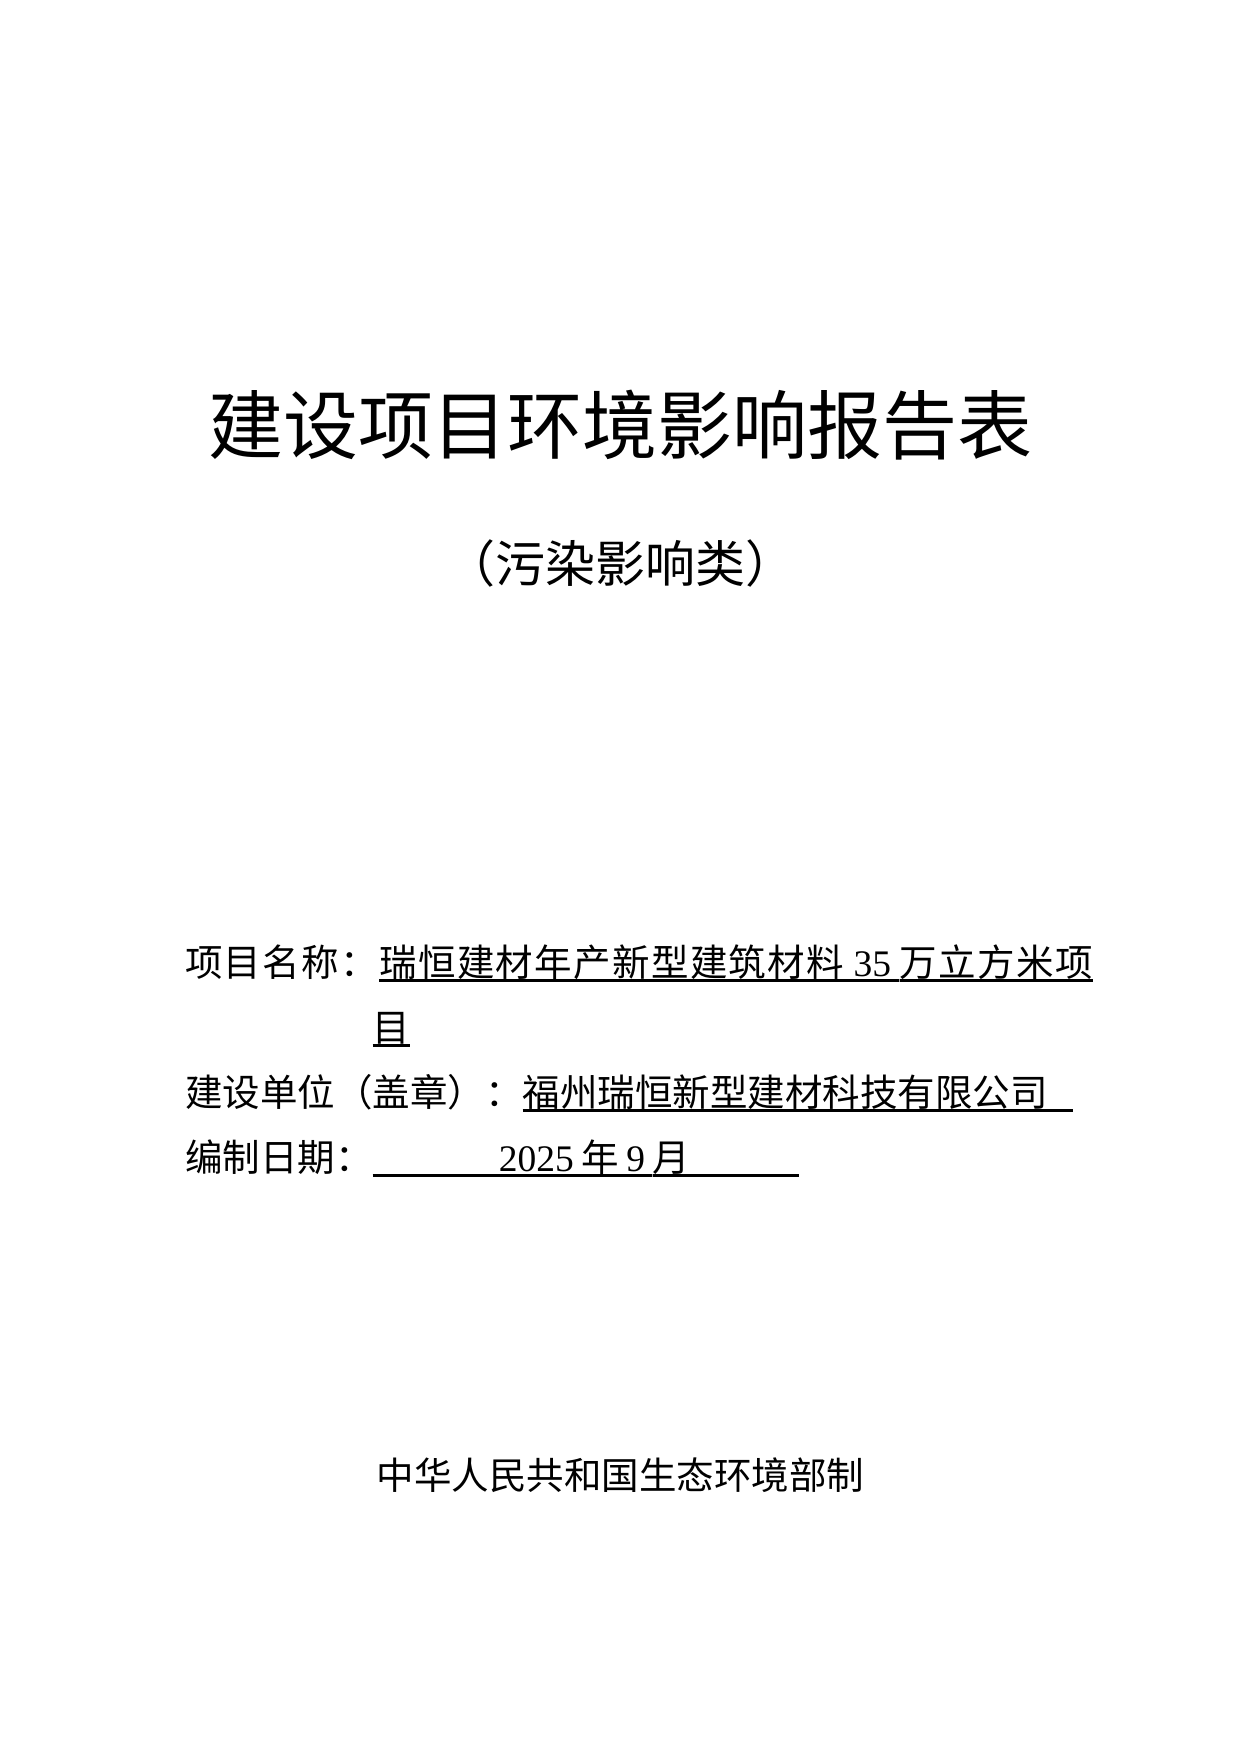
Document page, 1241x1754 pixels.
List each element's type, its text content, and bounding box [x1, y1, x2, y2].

text （污染影响类） [148, 525, 1093, 597]
text 中华人民共和国生态环境部制 [148, 1446, 1093, 1500]
text 建设单位（盖章）：福州瑞恒新型建材科技有限公司 [148, 1063, 1093, 1117]
text 建设项目环境影响报告表 [192, 366, 1048, 475]
text 项目名称：瑞恒建材年产新型建筑材料35万立方米项目 [185, 932, 1093, 1052]
text 编制日期： 2025年9月 [148, 1128, 1093, 1182]
